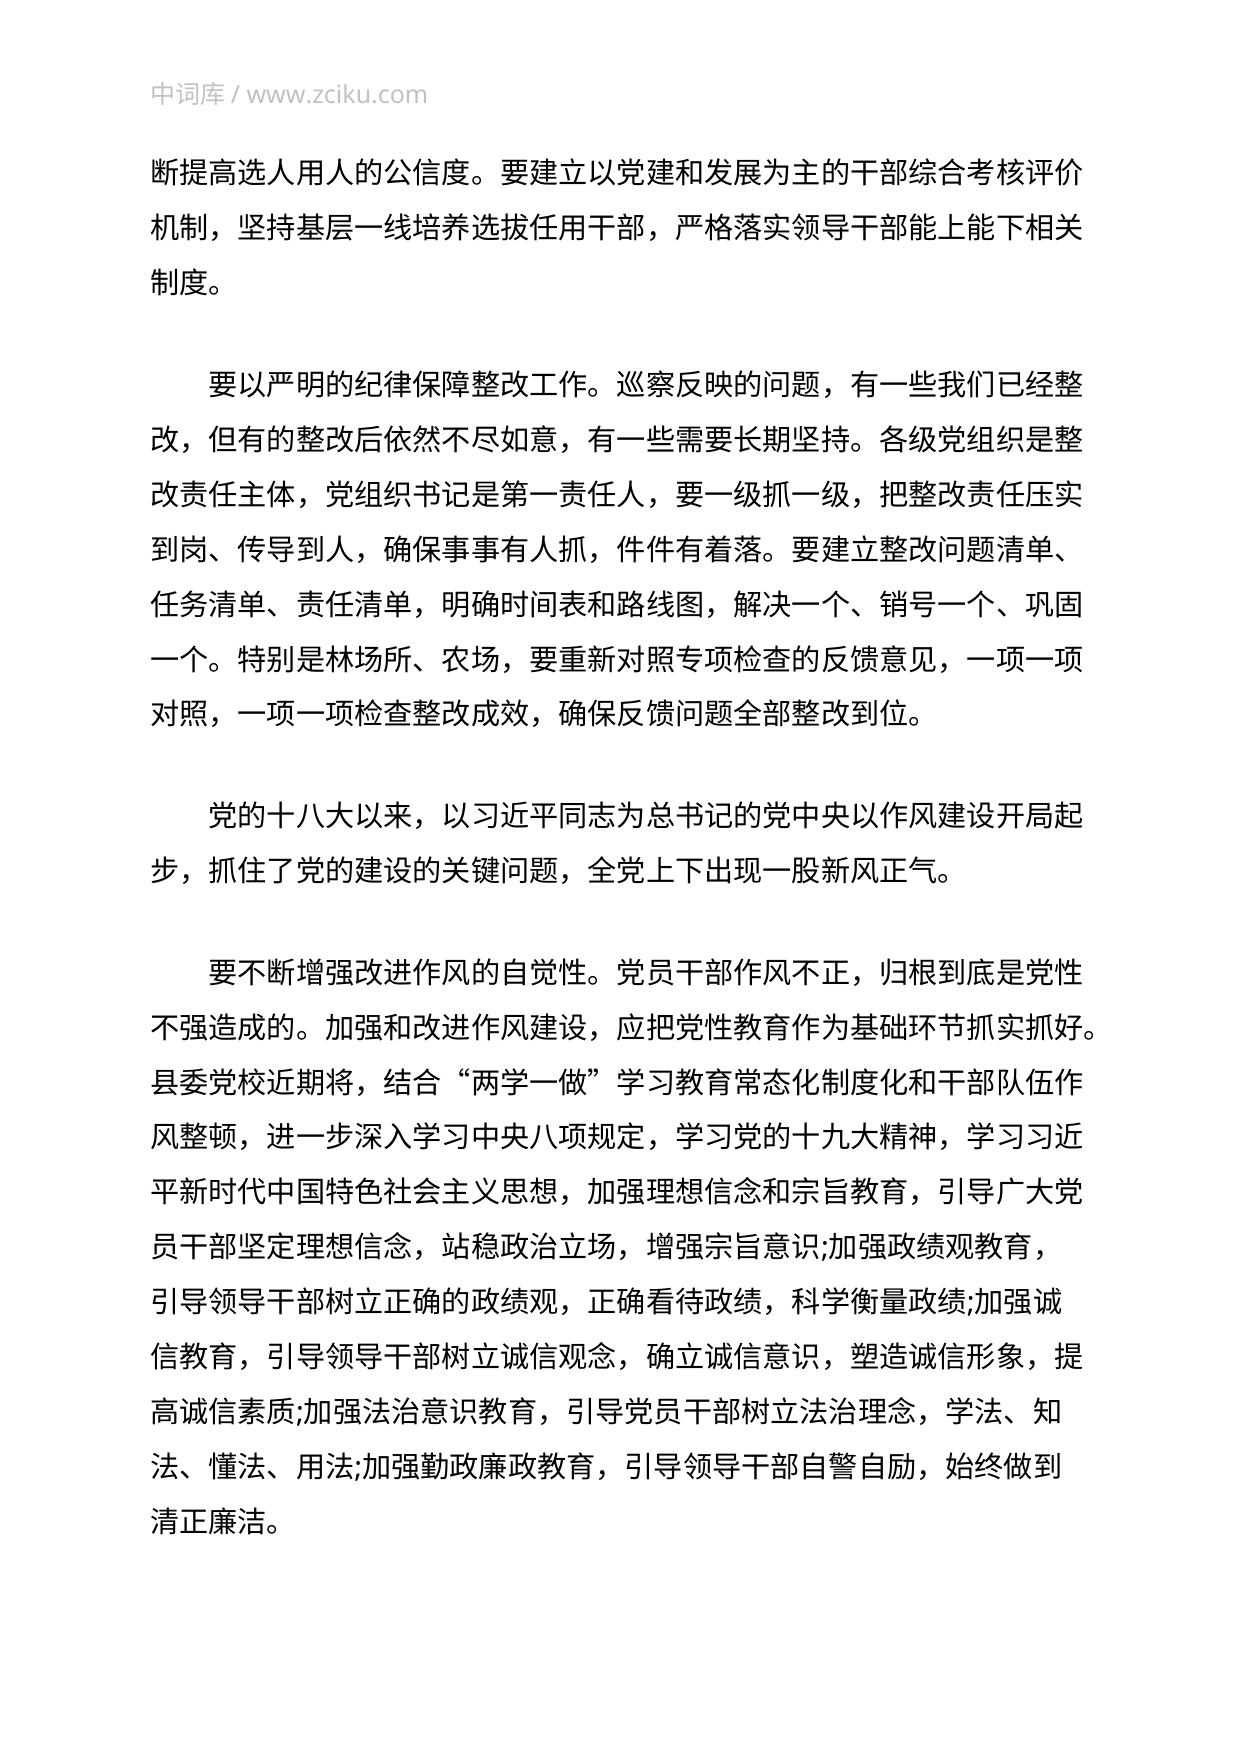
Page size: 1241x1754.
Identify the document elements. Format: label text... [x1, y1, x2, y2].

text 要以严明的纪律保障整改工作。巡察反映的问题，有一些我们已经整改，但有的整改后依然不尽如意，有一些需要长期坚持。各级党组织是整改责任主体，党组织书记是第一责任人，要一级抓一级，把整改责任压实到岗、传导到人，确保事事有人抓，件件有着落。要建立整改问题清单、任务清单、责任清单，明确时间表和路线图，解决一个、销号一个、巩固一个。特别是林场所、农场，要重新对照专项检查的反馈意见，一项一项对照，一项一项检查整改成效，确保反馈问题全部整改到位。 [150, 362, 1090, 733]
text 党的十八大以来，以习近平同志为总书记的党中央以作风建设开局起步，抓住了党的建设的关键问题，全党上下出现一股新风正气。 [150, 793, 1090, 890]
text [150, 150, 1090, 302]
text 要不断增强改进作风的自觉性。党员干部作风不正，归根到底是党性不强造成的。加强和改进作风建设，应把党性教育作为基础环节抓实抓好。县委党校近期将，结合“两学一做”学习教育常态化制度化和干部队伍作风整顿，进一步深入学习中央八项规定，学习党的十九大精神，学习习近平新时代中国特色社会主义思想，加强理想信念和宗旨教育，引导广大党员干部坚定理想信念，站稳政治立场，增强宗旨意识;加强政绩观教育，引导领导干部树立正确的政绩观，正确看待政绩，科学衡量政绩;加强诚信教育，引导领导干部树立诚信观念，确立诚信意识，塑造诚信形象，提高诚信素质;加强法治意识教育，引导党员干部树立法治理念，学法、知法、懂法、用法;加强勤政廉政教育，引导领导干部自警自励，始终做到清正廉洁。 [150, 949, 1090, 1541]
